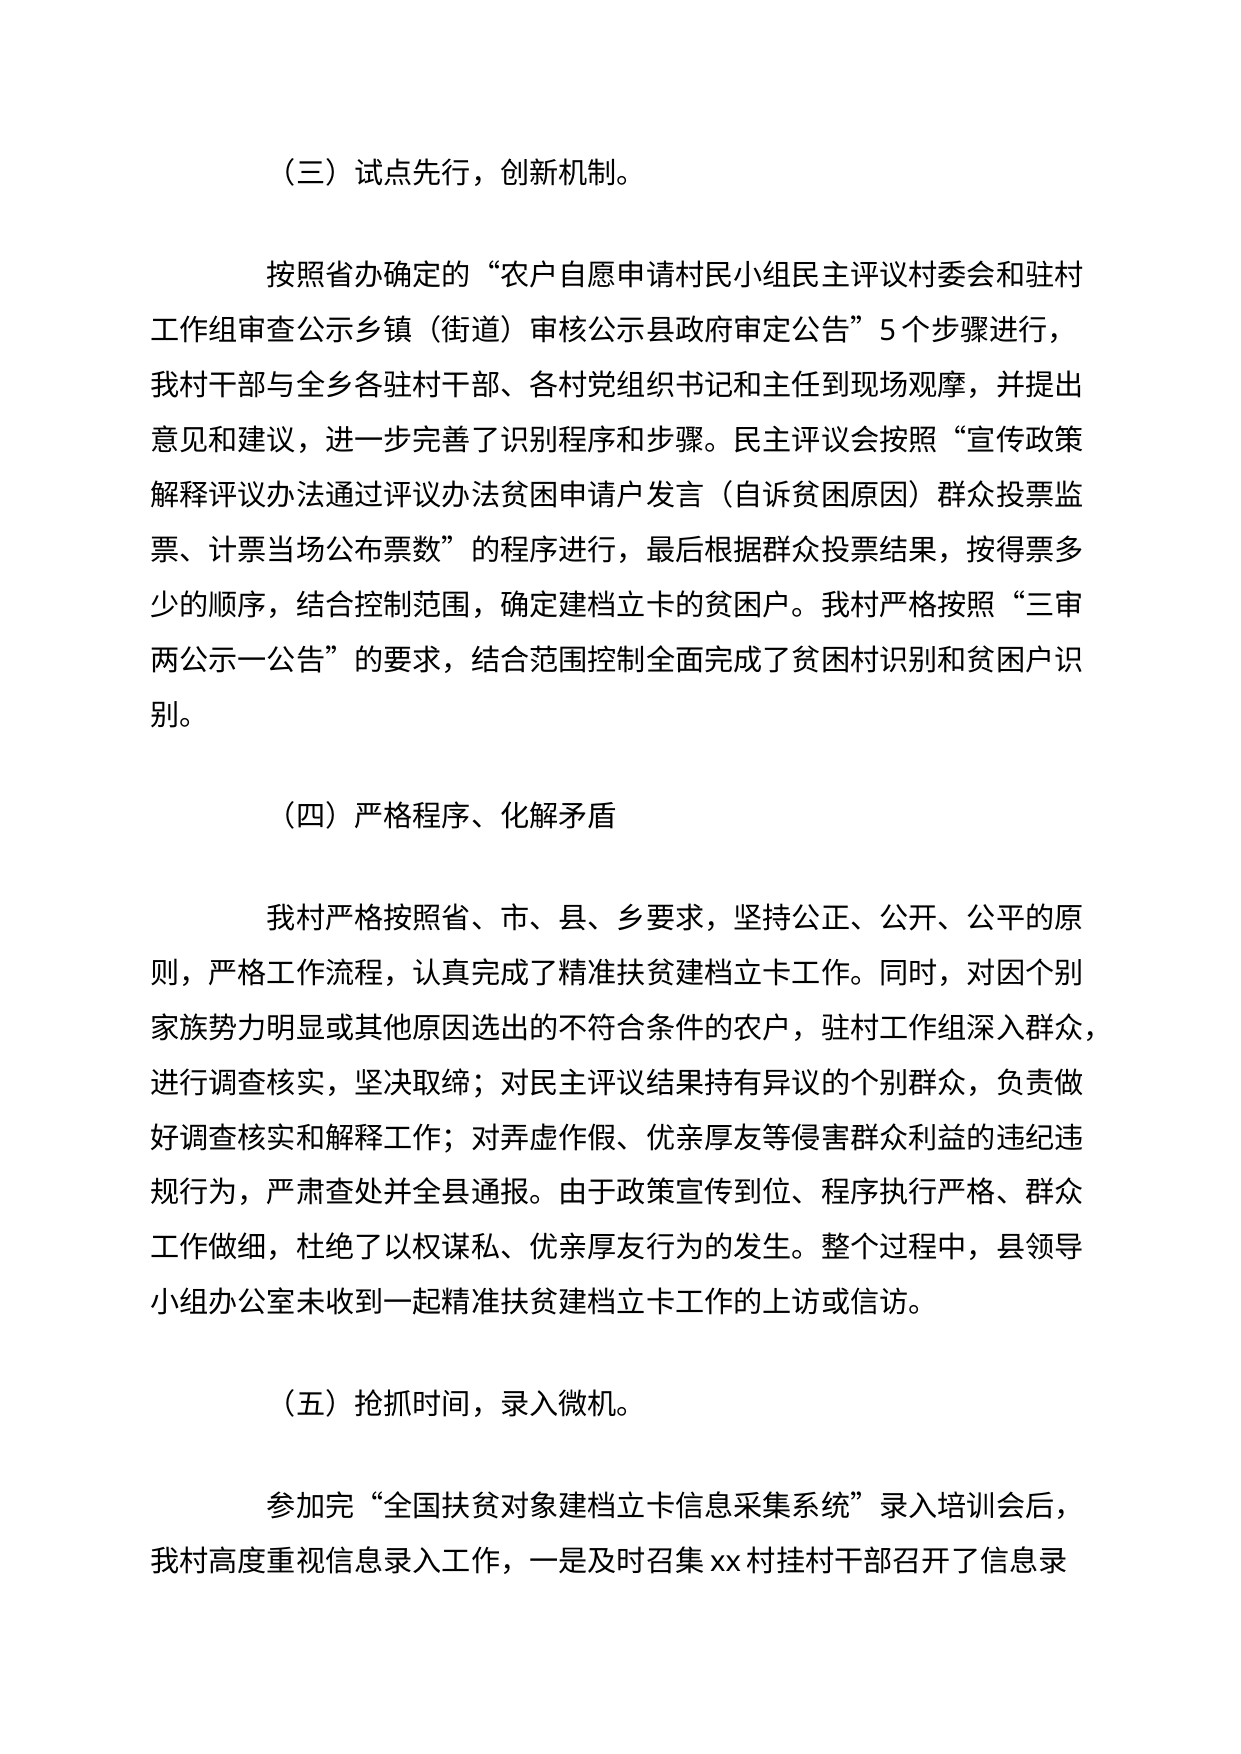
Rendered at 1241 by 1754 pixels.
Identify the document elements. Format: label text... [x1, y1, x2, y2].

text 按照省办确定的“农户自愿申请村民小组民主评议村委会和驻村工作组审查公示乡镇（街道）审核公示县政府审定公告”5个步骤进行，我村干部与全乡各驻村干部、各村党组织书记和主任到现场观摩，并提出意见和建议，进一步完善了识别程序和步骤。民主评议会按照“宣传政策解释评议办法通过评议办法贫困申请户发言（自诉贫困原因）群众投票监票、计票当场公布票数”的程序进行，最后根据群众投票结果，按得票多少的顺序，结合控制范围，确定建档立卡的贫困户。我村严格按照“三审两公示一公告”的要求，结合范围控制全面完成了贫困村识别和贫困户识别。 [150, 252, 1090, 733]
text （四）严格程序、化解矛盾 [150, 793, 1090, 835]
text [150, 1482, 1090, 1580]
text （三）试点先行，创新机制。 [150, 150, 1090, 192]
text （五）抢抓时间，录入微机。 [150, 1381, 1090, 1423]
text 我村严格按照省、市、县、乡要求，坚持公正、公开、公平的原则，严格工作流程，认真完成了精准扶贫建档立卡工作。同时，对因个别家族势力明显或其他原因选出的不符合条件的农户，驻村工作组深入群众，进行调查核实，坚决取缔；对民主评议结果持有异议的个别群众，负责做好调查核实和解释工作；对弄虚作假、优亲厚友等侵害群众利益的违纪违规行为，严肃查处并全县通报。由于政策宣传到位、程序执行严格、群众工作做细，杜绝了以权谋私、优亲厚友行为的发生。整个过程中，县领导小组办公室未收到一起精准扶贫建档立卡工作的上访或信访。 [150, 894, 1090, 1321]
